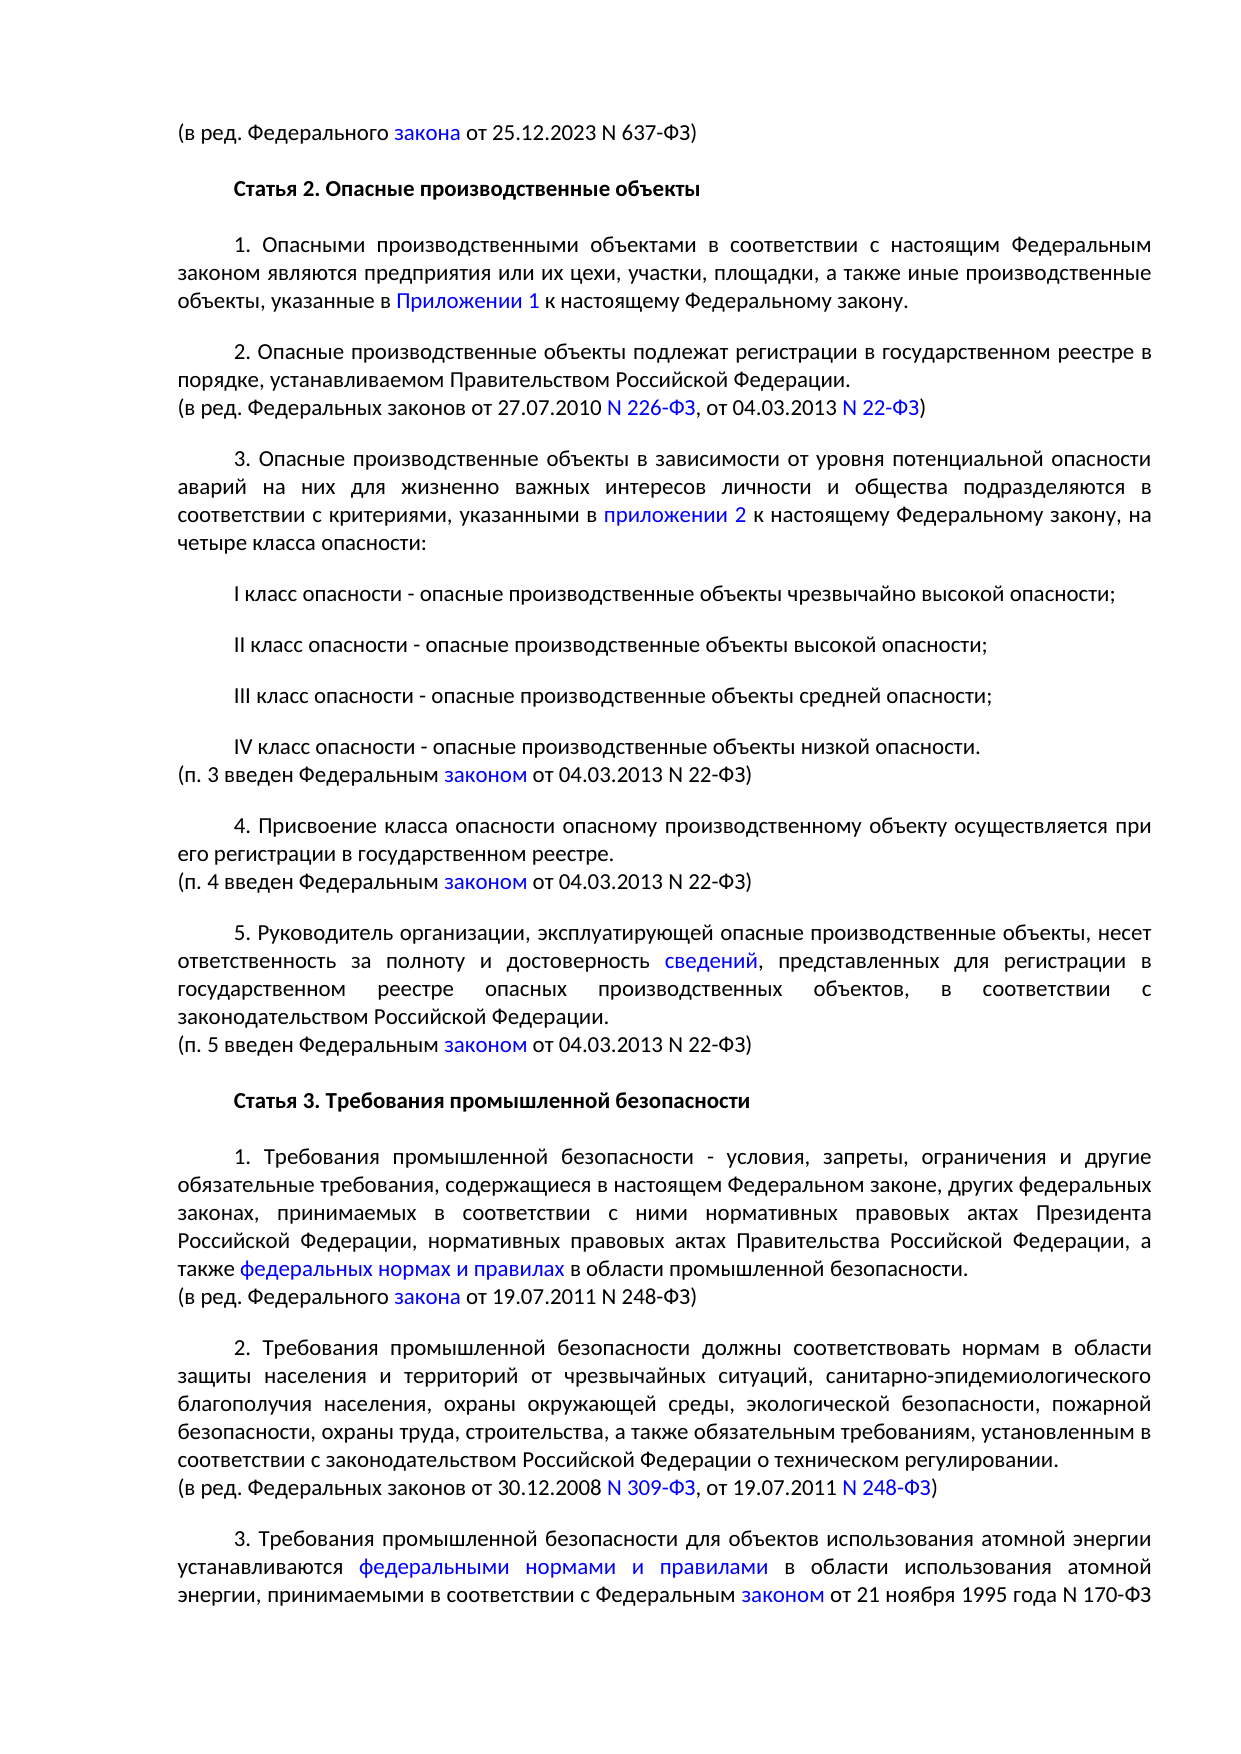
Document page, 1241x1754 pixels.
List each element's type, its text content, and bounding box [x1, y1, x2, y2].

text 1. Опасными производственными объектами в соответствии с настоящим Федеральным законом являются предприятия или их цехи, участки, площадки, а также иные производственные объекты, указанные в Приложении 1 к настоящему Федеральному закону. [177, 230, 1152, 314]
text I класс опасности - опасные производственные объекты чрезвычайно высокой опасности; [177, 579, 1152, 607]
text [177, 1524, 1152, 1608]
text (п. 3 введен Федеральным законом от 04.03.2013 N 22-ФЗ) [177, 760, 1152, 788]
title Статья 3. Требования промышленной безопасности [177, 1086, 1152, 1114]
text 2. Требования промышленной безопасности должны соответствовать нормам в области защиты населения и территорий от чрезвычайных ситуаций, санитарно-эпидемиологического благополучия населения, охраны окружающей среды, экологической безопасности, пожарной безопасности, охраны труда, строительства, а также обязательным требованиям, установленным в соответствии с законодательством Российской Федерации о техническом регулировании. [177, 1333, 1152, 1473]
text III класс опасности - опасные производственные объекты средней опасности; [177, 681, 1152, 709]
text 1. Требования промышленной безопасности - условия, запреты, ограничения и другие обязательные требования, содержащиеся в настоящем Федеральном законе, других федеральных законах, принимаемых в соответствии с ними нормативных правовых актах Президента Российской Федерации, нормативных правовых актах Правительства Российской Федерации, а также федеральных нормах и правилах в области промышленной безопасности. [177, 1142, 1152, 1282]
text II класс опасности - опасные производственные объекты высокой опасности; [177, 630, 1152, 658]
title Статья 2. Опасные производственные объекты [177, 174, 1152, 202]
text (п. 4 введен Федеральным законом от 04.03.2013 N 22-ФЗ) [177, 867, 1152, 895]
text 2. Опасные производственные объекты подлежат регистрации в государственном реестре в порядке, устанавливаемом Правительством Российской Федерации. [177, 337, 1152, 393]
text (в ред. Федерального закона от 25.12.2023 N 637-ФЗ) [177, 118, 1152, 146]
text IV класс опасности - опасные производственные объекты низкой опасности. [177, 732, 1152, 760]
text (п. 5 введен Федеральным законом от 04.03.2013 N 22-ФЗ) [177, 1030, 1152, 1058]
text (в ред. Федеральных законов от 27.07.2010 N 226-ФЗ, от 04.03.2013 N 22-ФЗ) [177, 393, 1152, 421]
text 5. Руководитель организации, эксплуатирующей опасные производственные объекты, несет ответственность за полноту и достоверность сведений, представленных для регистрации в государственном реестре опасных производственных объектов, в соответствии с законодательством Российской Федерации. [177, 918, 1152, 1030]
text 3. Опасные производственные объекты в зависимости от уровня потенциальной опасности аварий на них для жизненно важных интересов личности и общества подразделяются в соответствии с критериями, указанными в приложении 2 к настоящему Федеральному закону, на четыре класса опасности: [177, 444, 1152, 556]
text (в ред. Федеральных законов от 30.12.2008 N 309-ФЗ, от 19.07.2011 N 248-ФЗ) [177, 1473, 1152, 1501]
text (в ред. Федерального закона от 19.07.2011 N 248-ФЗ) [177, 1282, 1152, 1310]
text 4. Присвоение класса опасности опасному производственному объекту осуществляется при его регистрации в государственном реестре. [177, 811, 1152, 867]
